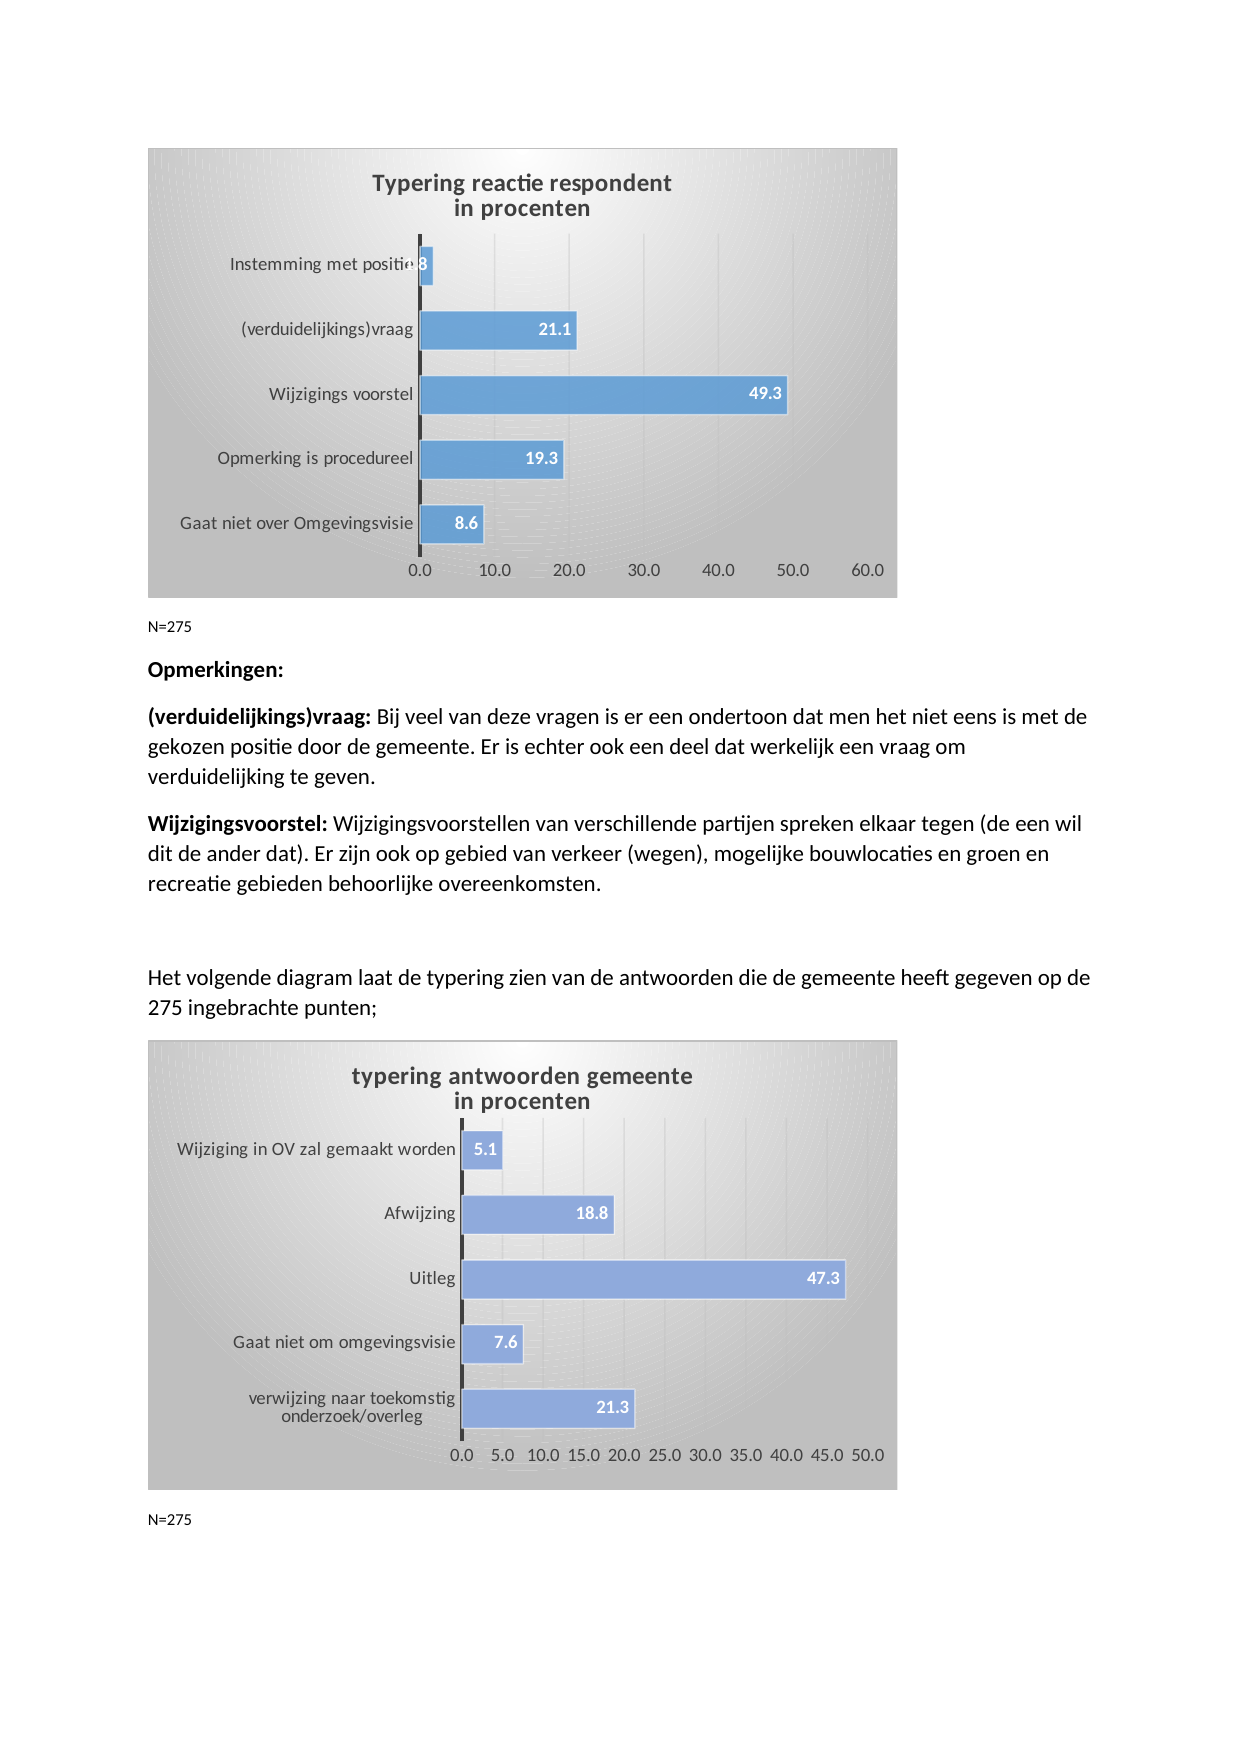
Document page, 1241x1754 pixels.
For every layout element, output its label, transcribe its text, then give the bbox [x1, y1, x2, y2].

text N=275 [148, 616, 1093, 637]
text Opmerkingen: [148, 655, 1093, 683]
text Wijzigingsvoorstel: Wijzigingsvoorstellen van verschillende partijen spreken elkaar tegen (de een wil dit de ander dat). Er zijn ook op gebied van verkeer (wegen), mogelijke bouwlocaties en groen en recreatie gebieden behoorlijke overeenkomsten. [148, 809, 1093, 898]
text Het volgende diagram laat de typering zien van de antwoorden die de gemeente heeft gegeven op de 275 ingebrachte punten; [148, 963, 1093, 1022]
text (verduidelijkings)vraag: Bij veel van deze vragen is er een ondertoon dat men het niet eens is met de gekozen positie door de gemeente. Er is echter ook een deel dat werkelijk een vraag om verduidelijking te geven. [148, 702, 1093, 790]
text N=275 [148, 1509, 1093, 1529]
